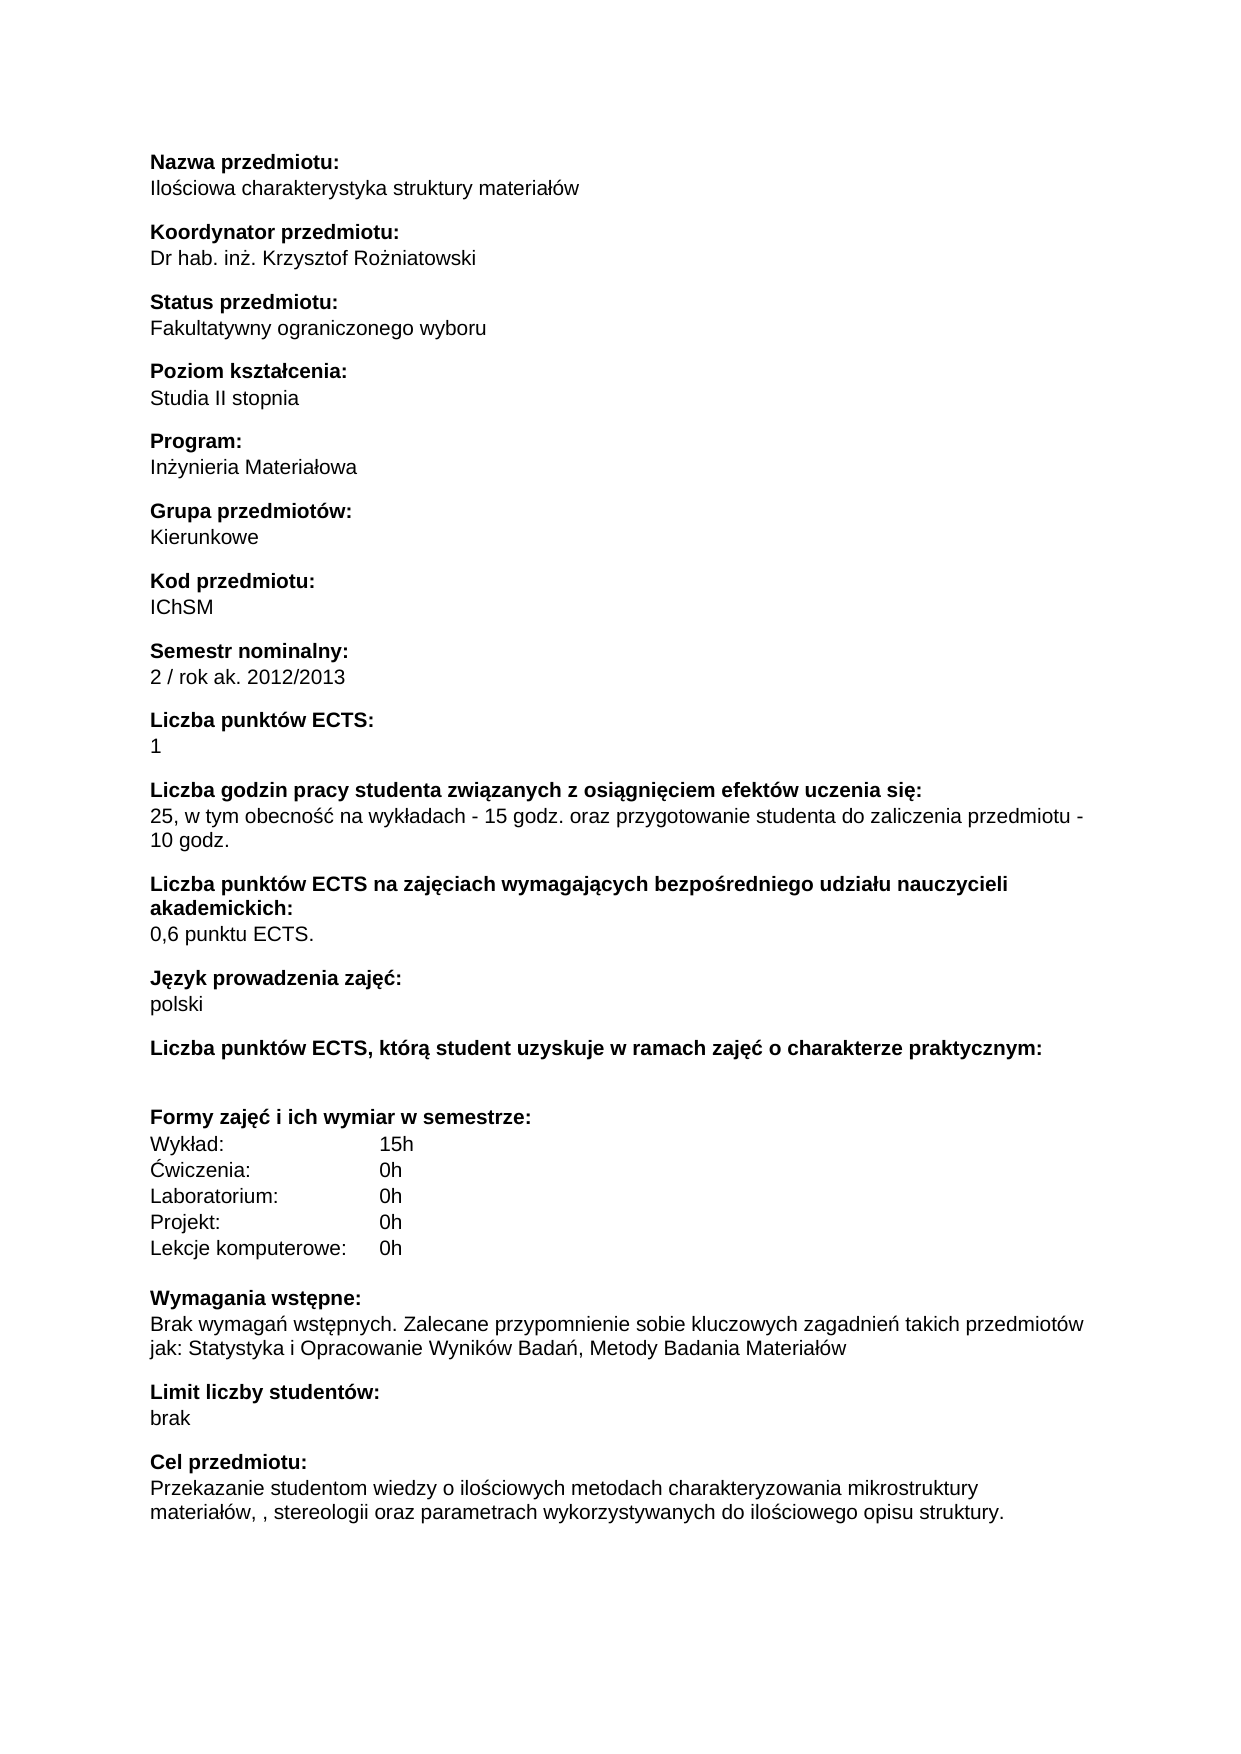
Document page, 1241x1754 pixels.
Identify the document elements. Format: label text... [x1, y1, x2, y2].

text Liczba godzin pracy studenta związanych z osiągnięciem efektów uczenia się: [150, 778, 1090, 802]
text Program: [150, 429, 1090, 453]
text Semestr nominalny: [150, 638, 1090, 662]
text 25, w tym obecność na wykładach - 15 godz. oraz przygotowanie studenta do zaliczenia przedmiotu - 10 godz. [150, 804, 1090, 852]
text Liczba punktów ECTS na zajęciach wymagających bezpośredniego udziału nauczycieli akademickich: [150, 872, 1090, 920]
text Liczba punktów ECTS, którą student uzyskuje w ramach zajęć o charakterze praktycznym: [150, 1035, 1090, 1059]
text IChSM [150, 595, 1090, 619]
text Cel przedmiotu: [150, 1449, 1090, 1473]
text Formy zajęć i ich wymiar w semestrze: [150, 1105, 1090, 1129]
text Studia II stopnia [150, 385, 1090, 409]
table_cell Lekcje komputerowe: [140, 1236, 367, 1260]
text Ilościowa charakterystyka struktury materiałów [150, 176, 1090, 200]
text Status przedmiotu: [150, 289, 1090, 313]
table_cell 0h [369, 1208, 597, 1234]
text Kierunkowe [150, 525, 1090, 549]
text polski [150, 992, 1090, 1016]
text Koordynator przedmiotu: [150, 220, 1090, 244]
text Kod przedmiotu: [150, 569, 1090, 593]
text Wymagania wstępne: [150, 1286, 1090, 1310]
table_header Wykład: [140, 1132, 367, 1156]
table_cell 0h [369, 1234, 597, 1260]
text Dr hab. inż. Krzysztof Rożniatowski [150, 246, 1090, 270]
text Poziom kształcenia: [150, 359, 1090, 383]
table_cell Projekt: [140, 1210, 367, 1234]
text 0,6 punktu ECTS. [150, 922, 1090, 946]
text Limit liczby studentów: [150, 1380, 1090, 1404]
text Inżynieria Materiałowa [150, 455, 1090, 479]
text brak [150, 1406, 1090, 1430]
text Fakultatywny ograniczonego wyboru [150, 316, 1090, 339]
text 1 [150, 734, 1090, 758]
table_cell 0h [369, 1182, 597, 1208]
text Brak wymagań wstępnych. Zalecane przypomnienie sobie kluczowych zagadnień takich przedmiotów jak: Statystyka i Opracowanie Wyników Badań, Metody Badania Materiałów [150, 1312, 1090, 1360]
text Nazwa przedmiotu: [150, 150, 1090, 174]
text Grupa przedmiotów: [150, 499, 1090, 523]
text 2 / rok ak. 2012/2013 [150, 664, 1090, 688]
text Język prowadzenia zajęć: [150, 966, 1090, 989]
text Przekazanie studentom wiedzy o ilościowych metodach charakteryzowania mikrostruktury materiałów, , stereologii oraz parametrach wykorzystywanych do ilościowego opisu struktury. [150, 1476, 1090, 1523]
table_cell 0h [369, 1156, 597, 1182]
text Liczba punktów ECTS: [150, 708, 1090, 732]
table_cell Laboratorium: [140, 1184, 367, 1208]
table_header 15h [369, 1132, 597, 1156]
table_cell Ćwiczenia: [140, 1158, 367, 1182]
